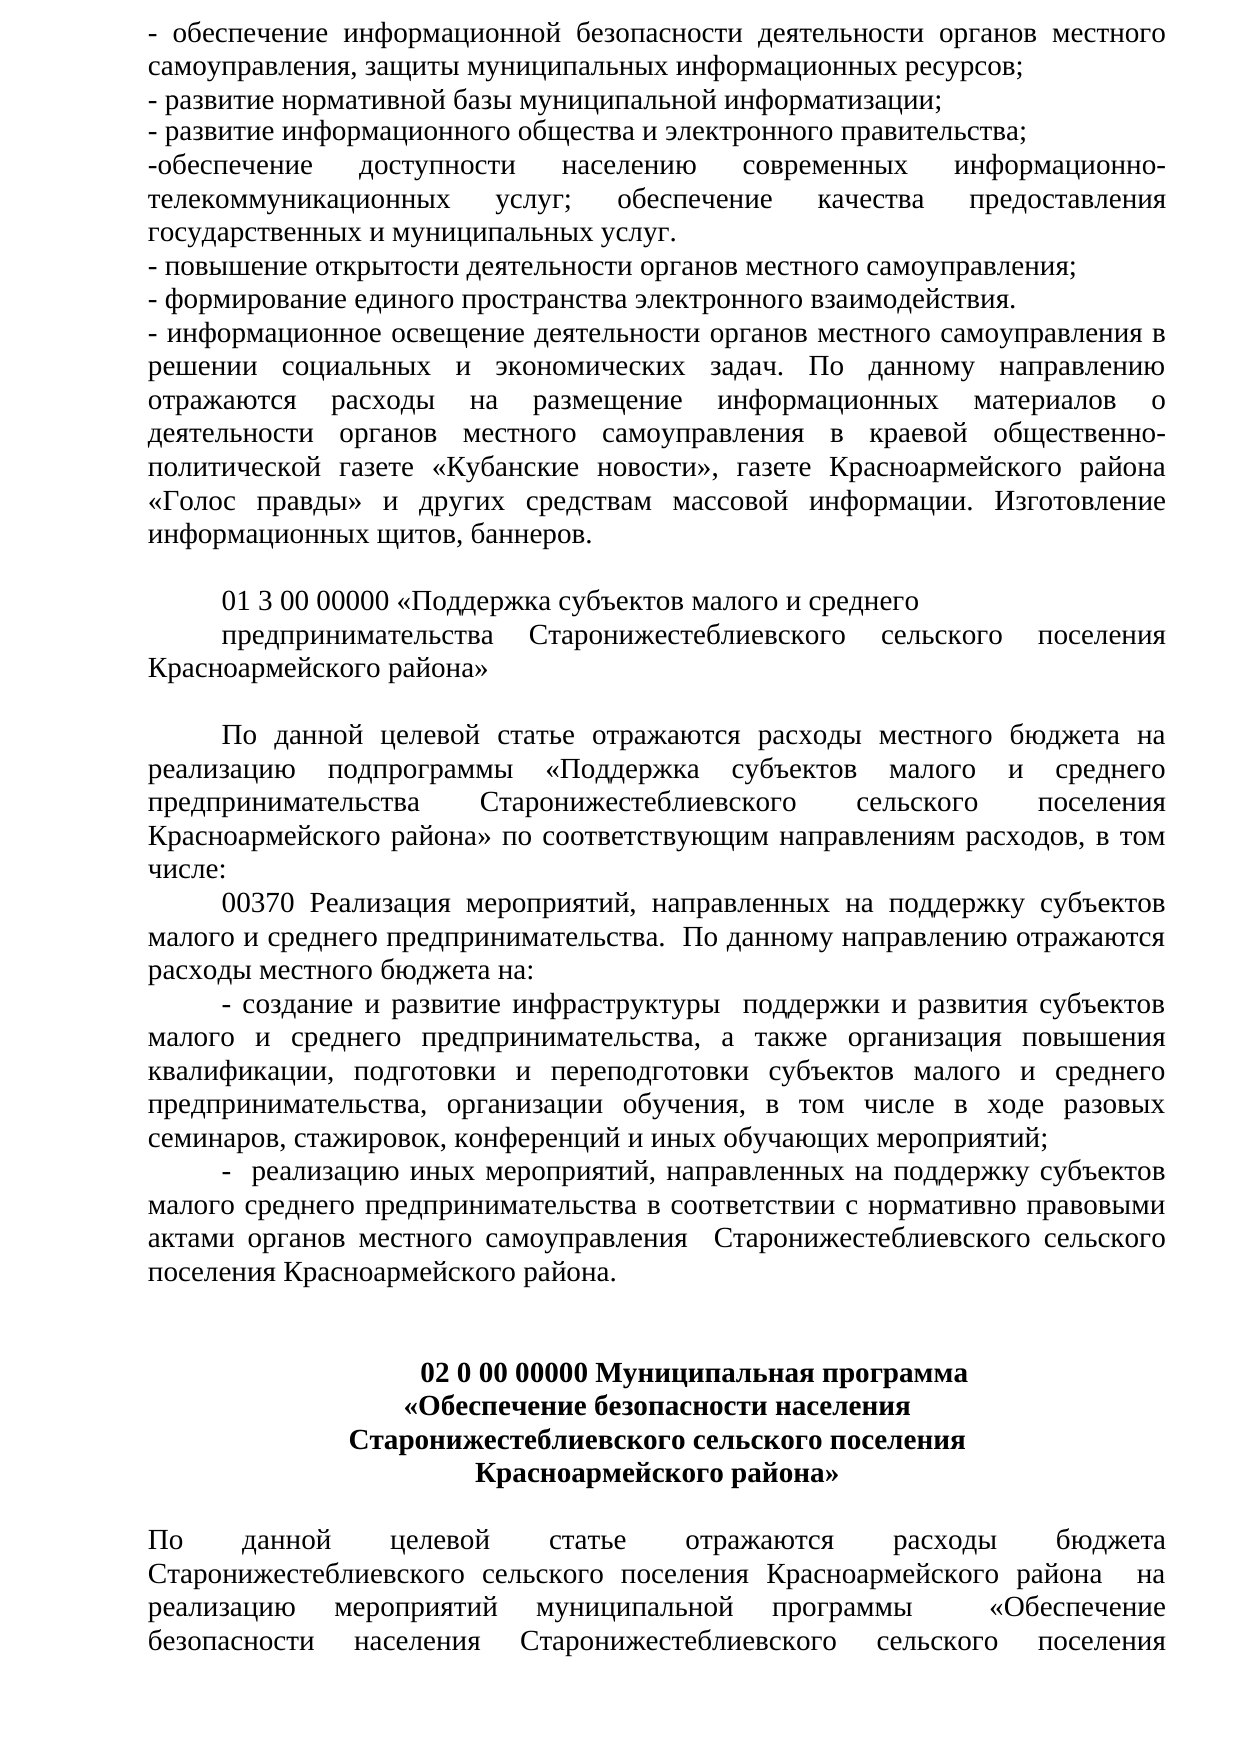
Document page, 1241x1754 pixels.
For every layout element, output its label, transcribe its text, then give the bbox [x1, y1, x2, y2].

text - обеспечение информационной безопасности деятельности органов местного самоуправления, защиты муниципальных информационных ресурсов; [148, 15, 1167, 82]
text - информационное освещение деятельности органов местного самоуправления в решении социальных и экономических задач. По данному направлению отражаются расходы на размещение информационных материалов о деятельности органов местного самоуправления в краевой общественно-политической газете «Кубанские новости», газете Красноармейского района «Голос правды» и других средствам массовой информации. Изготовление информационных щитов, баннеров. [148, 315, 1167, 550]
text - формирование единого пространства электронного взаимодействия. [148, 281, 1167, 315]
text предпринимательства Старонижестеблиевского сельского поселения Красноармейского района» [148, 617, 1167, 684]
text По данной целевой статье отражаются расходы местного бюджета на реализацию подпрограммы «Поддержка субъектов малого и среднего предпринимательства Старонижестеблиевского сельского поселения Красноармейского района» по соответствующим направлениям расходов, в том числе: [148, 717, 1167, 885]
text Старонижестеблиевского сельского поселения [148, 1422, 1167, 1455]
text - реализацию иных мероприятий, направленных на поддержку субъектов малого среднего предпринимательства в соответствии с нормативно правовыми актами органов местного самоуправления Старонижестеблиевского сельского поселения Красноармейского района. [148, 1153, 1167, 1288]
text 02 0 00 00000 Муниципальная программа [148, 1355, 1167, 1388]
text Красноармейского района» [148, 1455, 1167, 1489]
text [148, 1522, 1167, 1657]
text «Обеспечение безопасности населения [148, 1388, 1167, 1422]
text - повышение открытости деятельности органов местного самоуправления; [148, 248, 1167, 281]
text -обеспечение доступности населению современных информационно-телекоммуникационных услуг; обеспечение качества предоставления государственных и муниципальных услуг. [148, 147, 1167, 248]
text - создание и развитие инфраструктуры поддержки и развития субъектов малого и среднего предпринимательства, а также организация повышения квалификации, подготовки и переподготовки субъектов малого и среднего предпринимательства, организации обучения, в том числе в ходе разовых семинаров, стажировок, конференций и иных обучающих мероприятий; [148, 986, 1167, 1153]
text 01 3 00 00000 «Поддержка субъектов малого и среднего [148, 583, 1167, 617]
text - развитие информационного общества и электронного правительства; [148, 115, 1167, 147]
text - развитие нормативной базы муниципальной информатизации; [148, 82, 1167, 115]
text 00370 Реализация мероприятий, направленных на поддержку субъектов малого и среднего предпринимательства. По данному направлению отражаются расходы местного бюджета на: [148, 885, 1167, 986]
